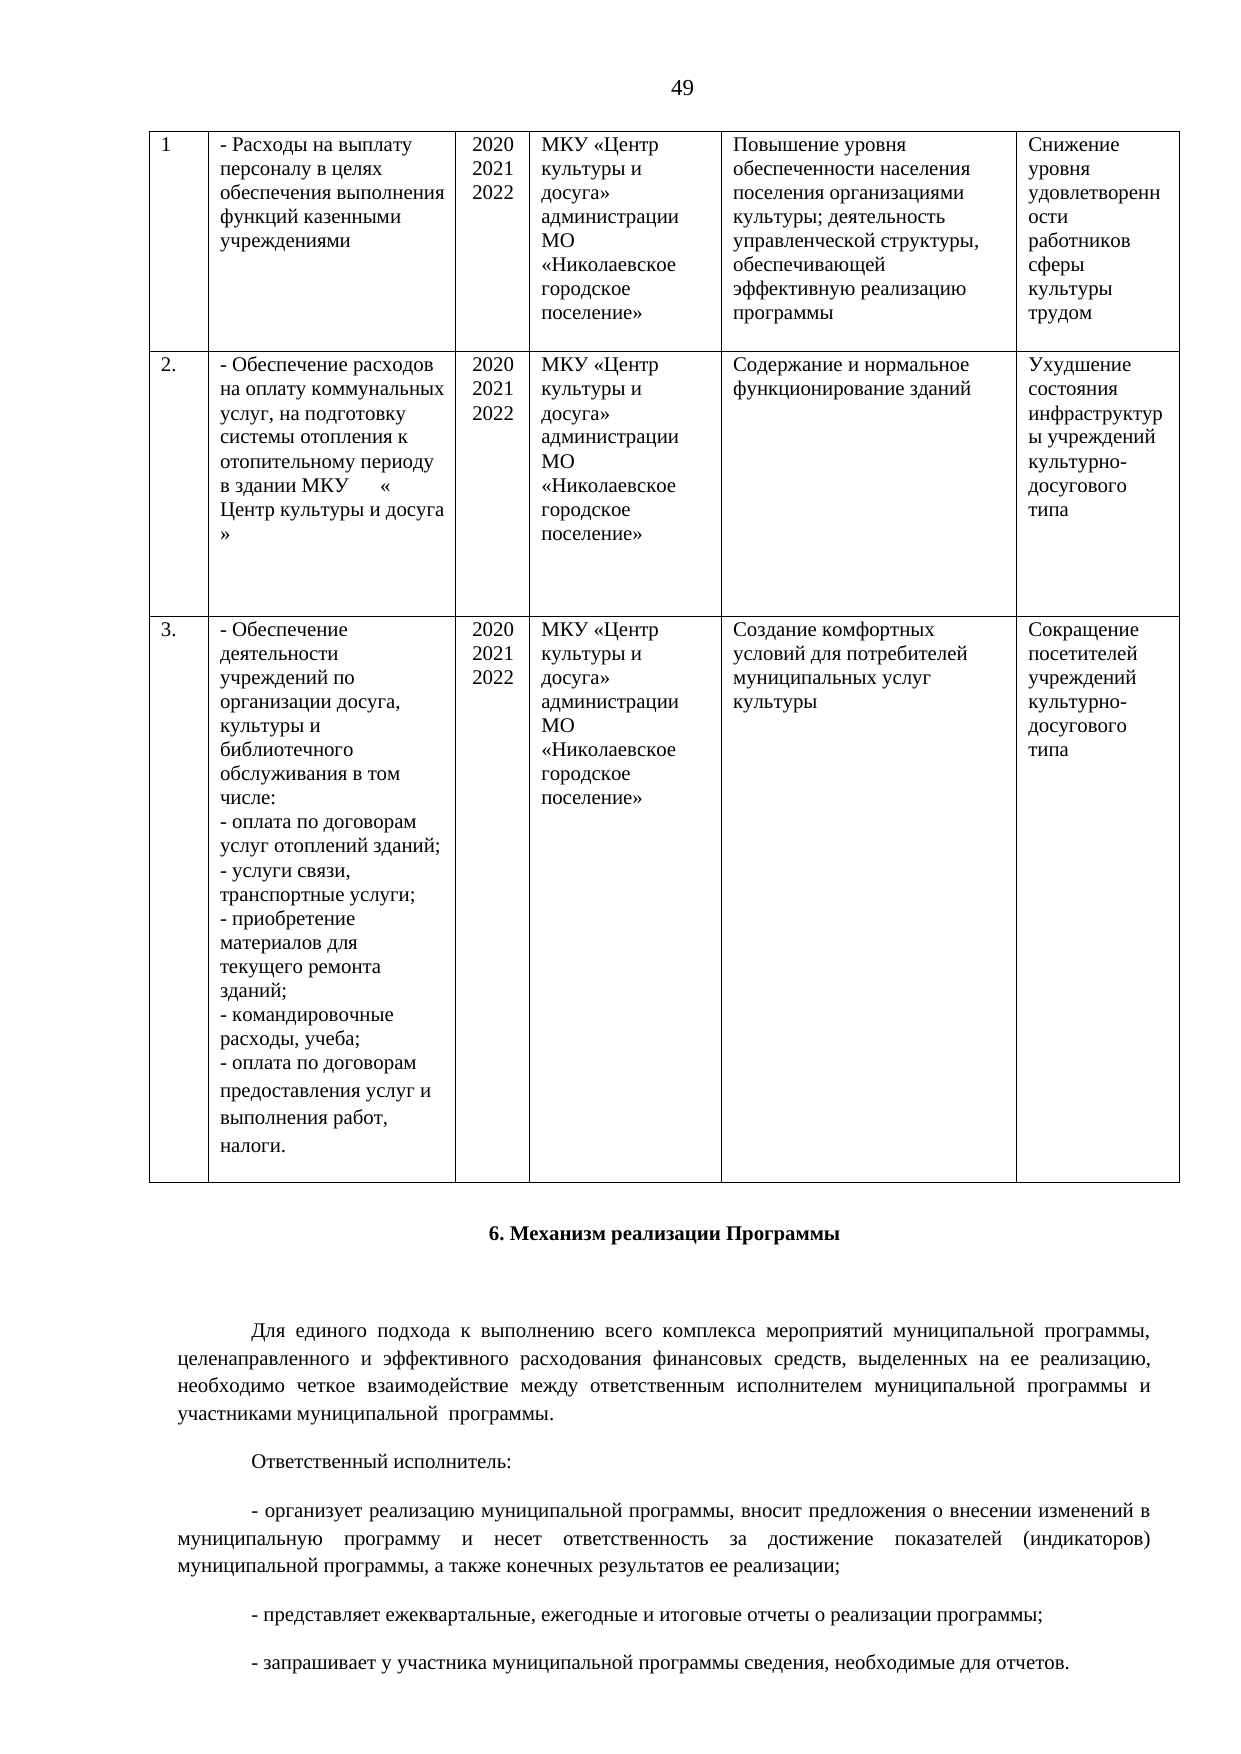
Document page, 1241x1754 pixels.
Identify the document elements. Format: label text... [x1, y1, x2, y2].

table_cell Создание комфортных условий для потребителей муниципальных услуг культуры [722, 617, 1016, 1182]
text - запрашивает у участника муниципальной программы сведения, необходимые для отчетов. [177, 1650, 1152, 1674]
table_cell Ухудшение состояния инфраструктуры учреждений культурно-досугового типа [1017, 352, 1179, 616]
table_cell 2020 2021 2022 [456, 617, 529, 1182]
table_cell - Расходы на выплату персоналу в целях обеспечения выполнения функций казенными учреждениями [209, 132, 455, 351]
text - представляет ежеквартальные, ежегодные и итоговые отчеты о реализации программы; [177, 1601, 1152, 1626]
table_cell 2. [150, 352, 208, 616]
text Ответственный исполнитель: [177, 1449, 1152, 1473]
text - организует реализацию муниципальной программы, вносит предложения о внесении изменений в муниципальную программу и несет ответственность за достижение показателей (индикаторов) муниципальной программы, а также конечных результатов ее реализации; [177, 1498, 1152, 1577]
table_cell 1 [150, 132, 208, 351]
table_cell МКУ «Центр культуры и досуга» администрации МО «Николаевское городское поселение» [530, 617, 721, 1182]
table_cell Сокращение посетителей учреждений культурно-досугового типа [1017, 617, 1179, 1182]
table_cell - Обеспечение расходов на оплату коммунальных услуг, на подготовку системы отопления к отопительному периоду в здании МКУ « Центр культуры и досуга » [209, 352, 455, 616]
table_cell 2020 2021 2022 [456, 132, 529, 351]
table_cell Содержание и нормальное функционирование зданий [722, 352, 1016, 616]
table_cell МКУ «Центр культуры и досуга» администрации МО «Николаевское городское поселение» [530, 352, 721, 616]
table_cell - Обеспечение деятельности учреждений по организации досуга, культуры и библиотечного обслуживания в том числе: - оплата по договорам услуг отоплений зданий; - услуги связи, транспортные услуги; - приобретение материалов для текущего ремонта зданий; - командировочные расходы, учеба; - оплата по договорам предоставления услуг и выполнения работ, налоги. [209, 617, 455, 1182]
table_cell Повышение уровня обеспеченности населения поселения организациями культуры; деятельность управленческой структуры, обеспечивающей эффективную реализацию программы [722, 132, 1016, 351]
table_cell МКУ «Центр культуры и досуга» администрации МО «Николаевское городское поселение» [530, 132, 721, 351]
text 6. Механизм реализации Программы [177, 1221, 1152, 1245]
table_cell Снижение уровня удовлетворенности работников сферы культуры трудом [1017, 132, 1179, 351]
text Для единого подхода к выполнению всего комплекса мероприятий муниципальной программы, целенаправленного и эффективного расходования финансовых средств, выделенных на ее реализацию, необходимо четкое взаимодействие между ответственным исполнителем муниципальной программы и участниками муниципальной программы. [177, 1318, 1152, 1425]
table_cell 3. [150, 617, 208, 1182]
table_cell 2020 2021 2022 [456, 352, 529, 616]
